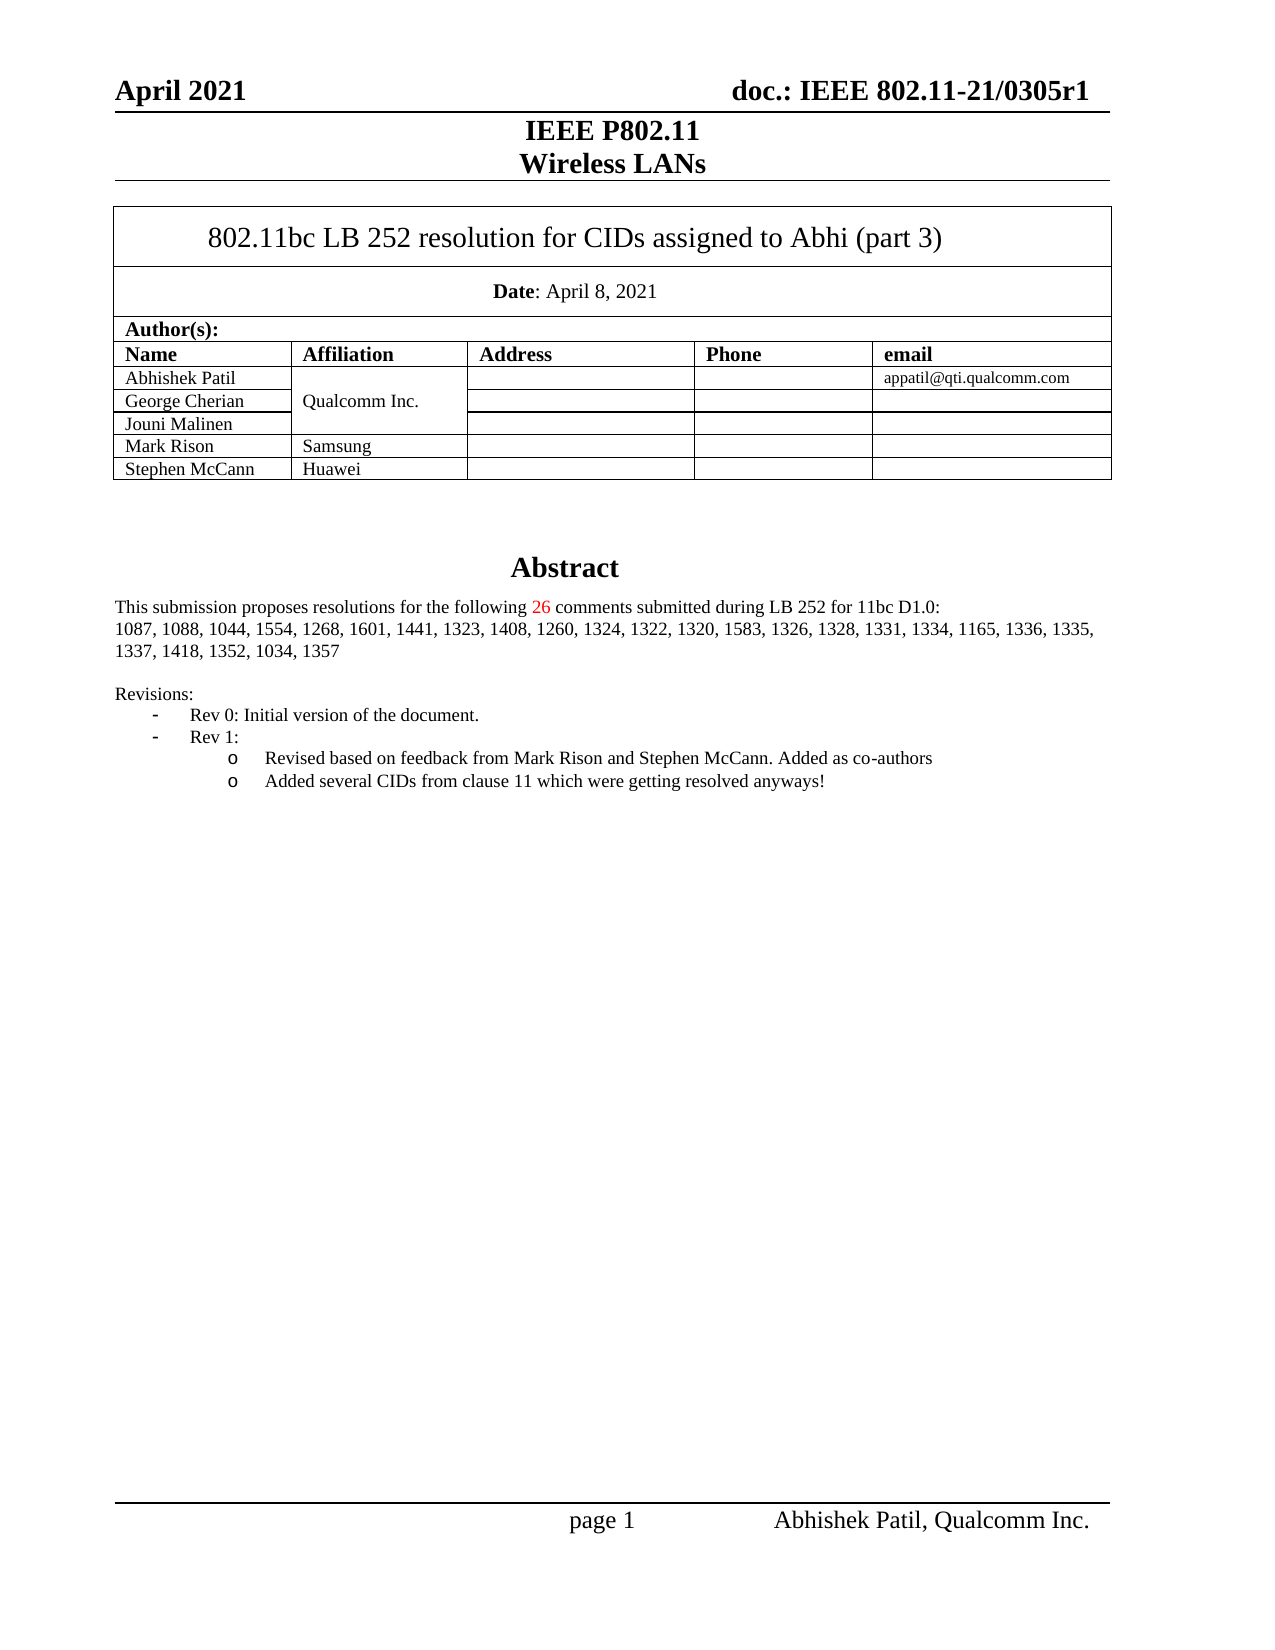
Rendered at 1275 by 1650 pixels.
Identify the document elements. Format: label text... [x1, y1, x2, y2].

table_cell Jouni Malinen [114, 413, 291, 434]
table_cell [695, 413, 872, 434]
table_cell [695, 435, 872, 457]
table_cell [695, 458, 872, 479]
table_cell Stephen McCann [114, 458, 291, 479]
list Rev 1: [152, 726, 1110, 747]
text Revisions: [114, 683, 1110, 704]
list Revised based on feedback from Mark Rison and Stephen McCann. Added as co-authors [227, 747, 1110, 770]
table_cell Name [114, 342, 291, 366]
table_cell appatil@qti.qualcomm.com [873, 367, 1111, 389]
table_cell Address [468, 342, 694, 366]
table_cell [873, 435, 1111, 457]
table_header 802.11bc LB 252 resolution for CIDs assigned to Abhi (part 3) [114, 207, 1111, 266]
text 1087, 1088, 1044, 1554, 1268, 1601, 1441, 1323, 1408, 1260, 1324, 1322, 1320, 1583, 1326, 1328, 1331, 1334, 1165, 1336, 1335, 1337, 1418, 1352, 1034, 1357 [114, 618, 1110, 661]
text This submission proposes resolutions for the following 26 comments submitted during LB 252 for 11bc D1.0: [114, 596, 1110, 618]
table_cell Abhishek Patil [114, 367, 291, 389]
table_cell [468, 367, 694, 389]
table_cell Date: April 8, 2021 [114, 267, 1111, 316]
list Added several CIDs from clause 11 which were getting resolved anyways! [227, 770, 1110, 793]
table_cell [468, 458, 694, 479]
table_cell Phone [695, 342, 872, 366]
table_cell [873, 458, 1111, 479]
text IEEE P802.11 Wireless LANs [114, 113, 1110, 181]
table_cell [468, 435, 694, 457]
table_cell [695, 367, 872, 389]
table_cell Mark Rison [114, 435, 291, 457]
table_cell Samsung [292, 435, 467, 457]
table_cell Affiliation [292, 342, 467, 366]
table_cell [873, 413, 1111, 434]
list Rev 0: Initial version of the document. [152, 704, 1110, 726]
table_cell [468, 413, 694, 434]
table_cell [468, 390, 694, 411]
table_cell Qualcomm Inc. [292, 367, 467, 434]
text Abstract [114, 550, 1110, 584]
table_cell Author(s): [114, 317, 1111, 341]
table_cell George Cherian [114, 390, 291, 411]
table_cell email [873, 342, 1111, 366]
table_cell Huawei [292, 458, 467, 479]
table_cell [695, 390, 872, 411]
table_cell [873, 390, 1111, 411]
